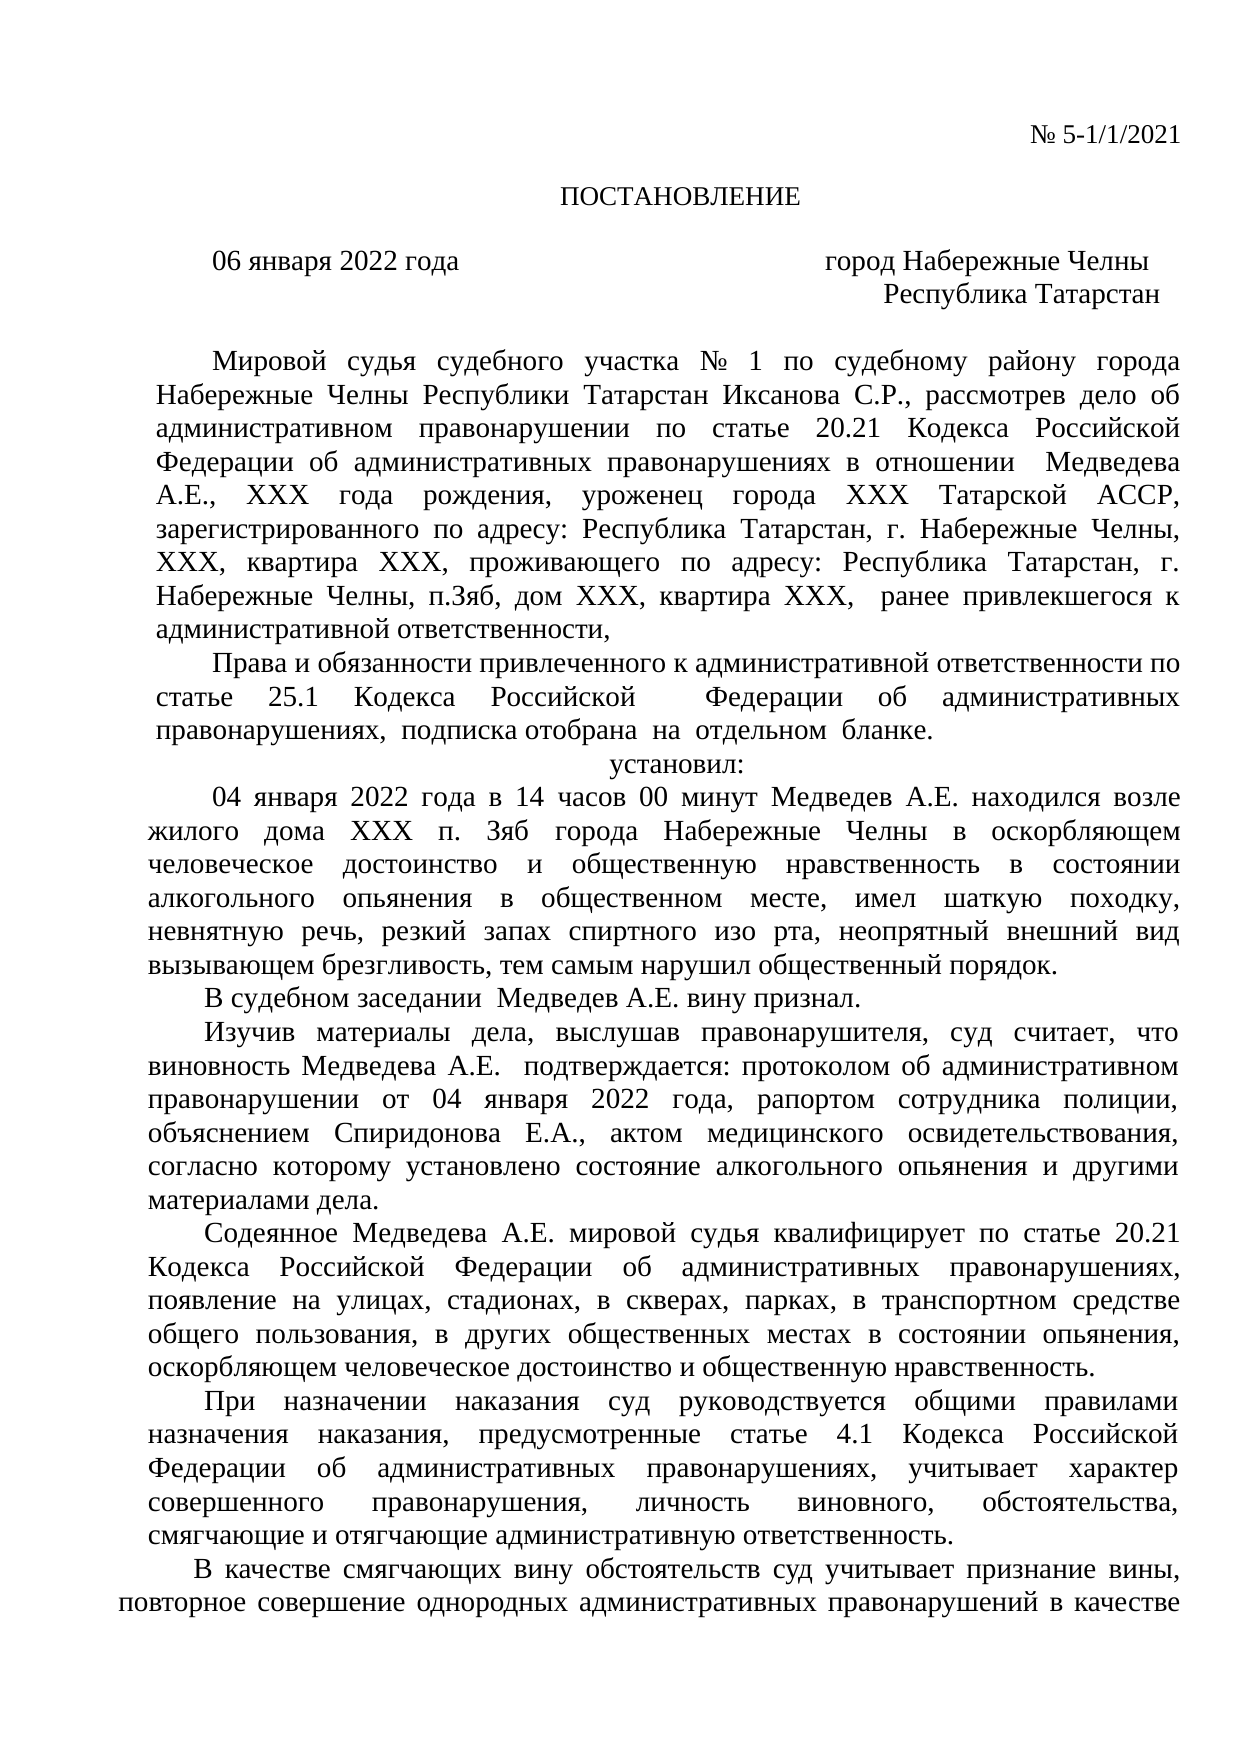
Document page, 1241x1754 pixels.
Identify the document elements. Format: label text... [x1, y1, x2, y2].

text 06 января 2022 года город Набережные Челны [156, 243, 1181, 276]
text 04 января 2022 года в 14 часов 00 минут Медведев А.Е. находился возле жилого дома ХХХ п. Зяб города Набережные Челны в оскорбляющем человеческое достоинство и общественную нравственность в состоянии алкогольного опьянения в общественном месте, имел шаткую походку, невнятную речь, резкий запах спиртного изо рта, неопрятный внешний вид вызывающем брезгливость, тем самым нарушил общественный порядок. [148, 779, 1181, 981]
text ПОСТАНОВЛЕНИЕ [118, 180, 1181, 212]
text Содеянное Медведева А.Е. мировой судья квалифицирует по статье 20.21 Кодекса Российской Федерации об административных правонарушениях, появление на улицах, стадионах, в скверах, парках, в транспортном средстве общего пользования, в других общественных местах в состоянии опьянения, оскорбляющем человеческое достоинство и общественную нравственность. [148, 1215, 1181, 1383]
text № 5-1/1/2021 [118, 118, 1181, 149]
text Права и обязанности привлеченного к административной ответственности по статье 25.1 Кодекса Российской Федерации об административных правонарушениях, подписка отобрана на отдельном бланке. [156, 645, 1181, 746]
text Мировой судья судебного участка № 1 по судебному району города Набережные Челны Республики Татарстан Иксанова С.Р., рассмотрев дело об административном правонарушении по статье 20.21 Кодекса Российской Федерации об административных правонарушениях в отношении Медведева А.Е., ХХХ года рождения, уроженец города ХХХ Татарской АССР, зарегистрированного по адресу: Республика Татарстан, г. Набережные Челны, ХХХ, квартира ХХХ, проживающего по адресу: Республика Татарстан, г. Набережные Челны, п.Зяб, дом ХХХ, квартира ХХХ, ранее привлекшегося к административной ответственности, [156, 343, 1181, 645]
text установил: [174, 746, 1179, 779]
text В судебном заседании Медведев А.Е. вину признал. [148, 981, 1179, 1014]
text При назначении наказания суд руководствуется общими правилами назначения наказания, предусмотренные статье 4.1 Кодекса Российской Федерации об административных правонарушениях, учитывает характер совершенного правонарушения, личность виновного, обстоятельства, смягчающие и отягчающие административную ответственность. [148, 1383, 1179, 1551]
text Республика Татарстан [156, 276, 1181, 310]
text Изучив материалы дела, выслушав правонарушителя, суд считает, что виновность Медведева А.Е. подтверждается: протоколом об административном правонарушении от 04 января 2022 года, рапортом сотрудника полиции, объяснением Спиридонова Е.А., актом медицинского освидетельствования, согласно которому установлено состояние алкогольного опьянения и другими материалами дела. [148, 1014, 1179, 1215]
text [118, 1551, 1181, 1618]
